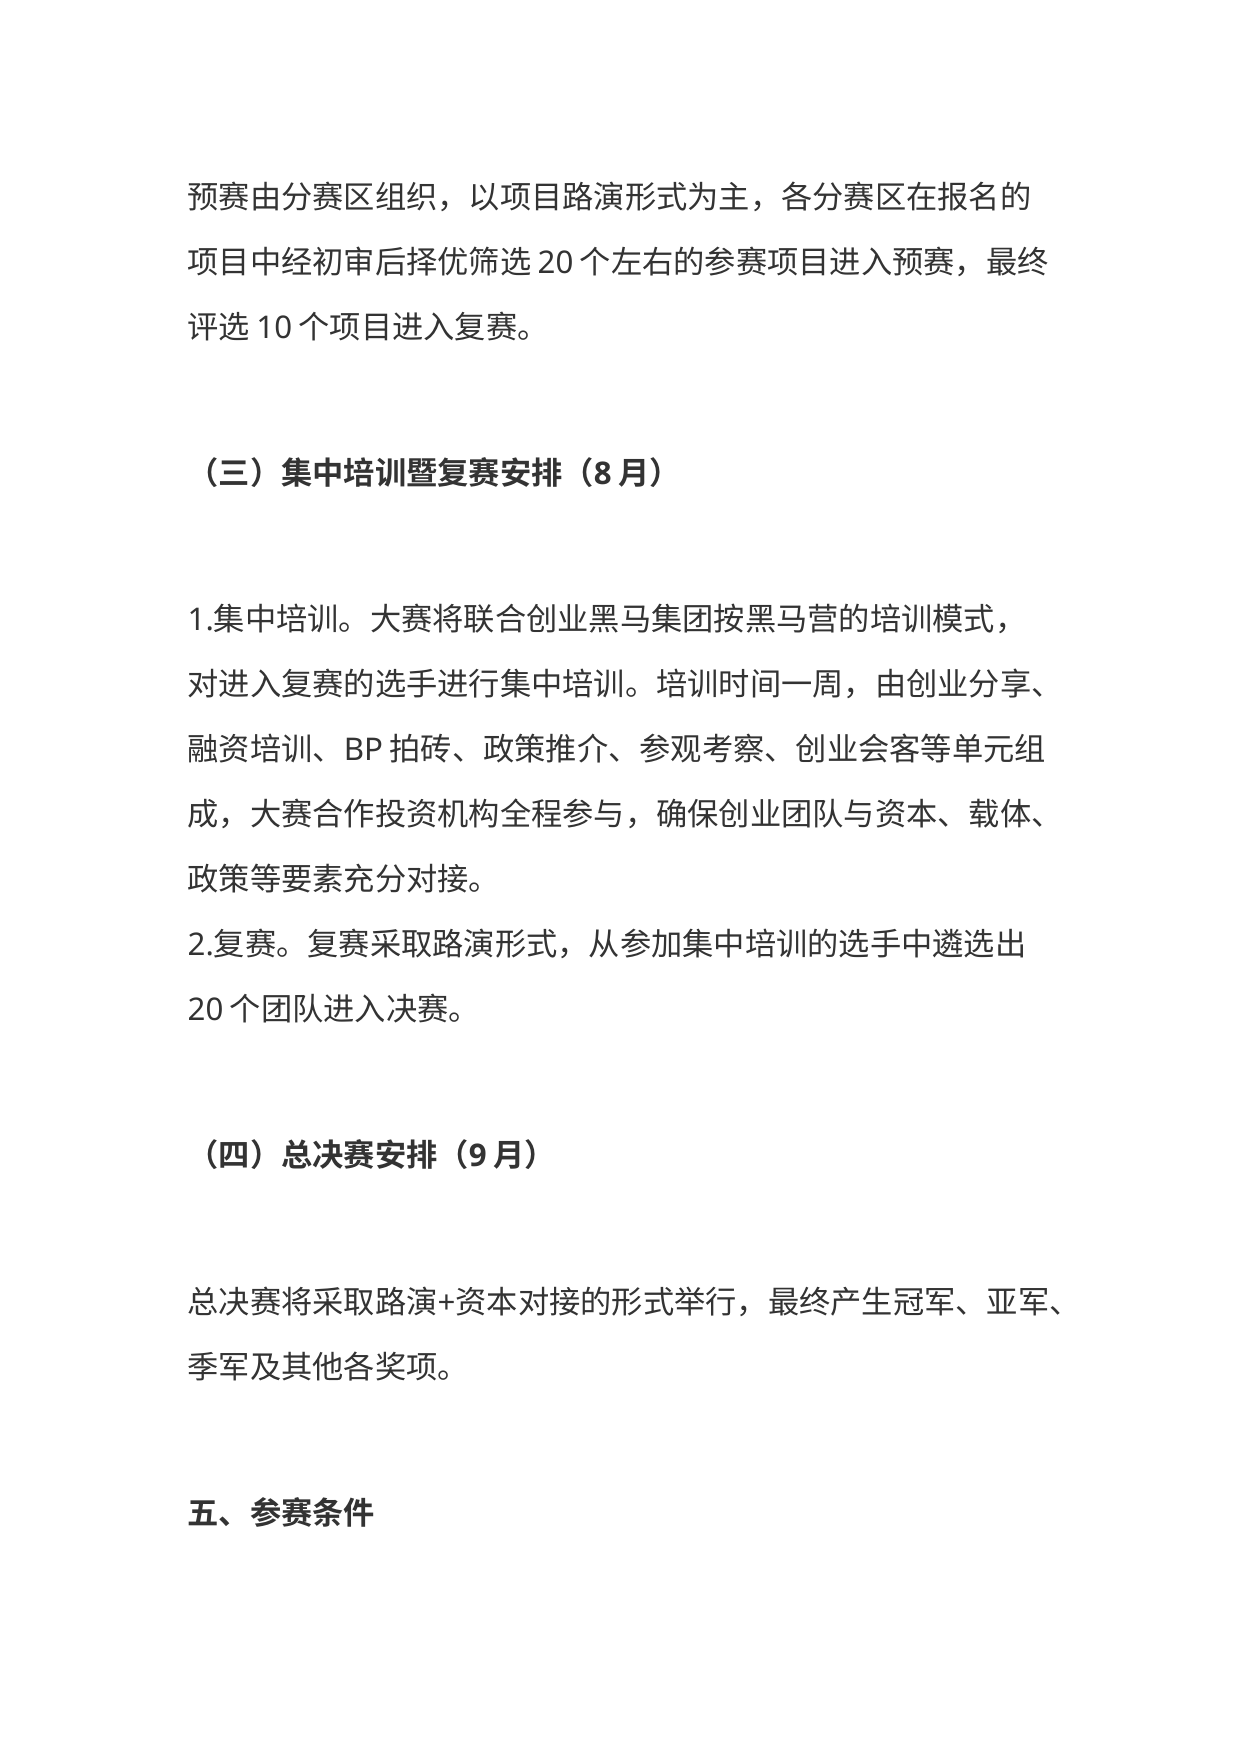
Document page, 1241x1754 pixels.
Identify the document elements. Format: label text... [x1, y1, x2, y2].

text 预赛由分赛区组织，以项目路演形式为主，各分赛区在报名的项目中经初审后择优筛选20个左右的参赛项目进入预赛，最终评选10个项目进入复赛。 [187, 162, 1053, 357]
subtitle 五、参赛条件 [187, 1478, 1053, 1543]
text 1.集中培训。大赛将联合创业黑马集团按黑马营的培训模式，对进入复赛的选手进行集中培训。培训时间一周，由创业分享、融资培训、BP拍砖、政策推介、参观考察、创业会客等单元组成，大赛合作投资机构全程参与，确保创业团队与资本、载体、政策等要素充分对接。 2.复赛。复赛采取路演形式，从参加集中培训的选手中遴选出20个团队进入决赛。 [187, 584, 1053, 1039]
subtitle （三）集中培训暨复赛安排（8月） [187, 438, 1053, 503]
subtitle （四）总决赛安排（9月） [187, 1121, 1053, 1186]
text 总决赛将采取路演+资本对接的形式举行，最终产生冠军、亚军、季军及其他各奖项。 [187, 1267, 1053, 1397]
